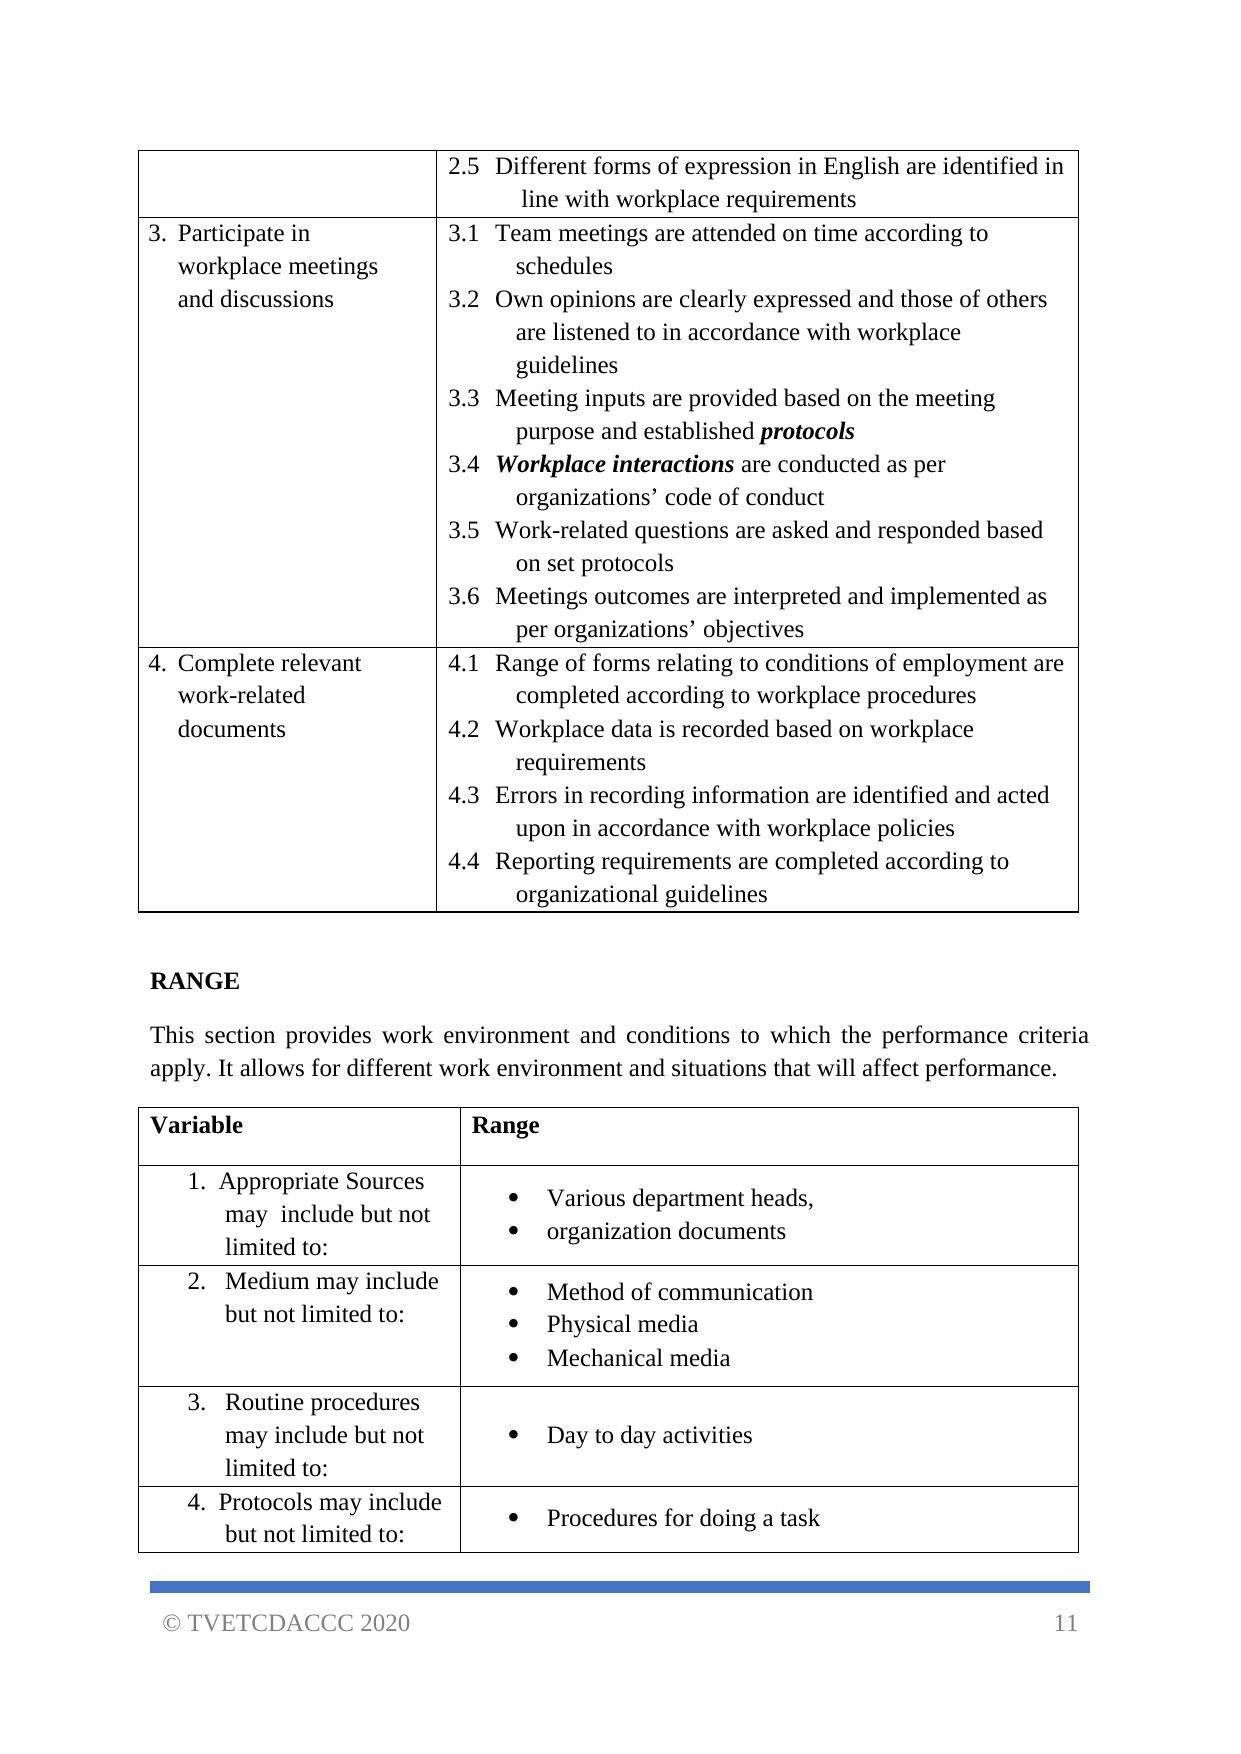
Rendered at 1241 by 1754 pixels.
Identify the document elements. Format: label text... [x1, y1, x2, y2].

text RANGE [150, 966, 1090, 995]
table_cell Complete relevant work-related documents [139, 648, 436, 911]
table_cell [139, 151, 436, 217]
table_cell Team meetings are attended on time according to schedules Own opinions are clearly expressed and those of others are listened to in accordance with workplace guidelines Meeting inputs are provided based on the meeting purpose and established protocols Workplace interactions are conducted as per organizations’ code of conduct Work-related questions are asked and responded based on set protocols Meetings outcomes are interpreted and implemented as per organizations’ objectives [437, 218, 1078, 647]
table_cell Various department heads, organization documents [461, 1166, 1078, 1265]
table_cell Appropriate Sources may include but not limited to: [139, 1166, 460, 1265]
table_cell Participate in workplace meetings and discussions [139, 218, 436, 647]
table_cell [437, 151, 1078, 217]
text This section provides work environment and conditions to which the performance criteria apply. It allows for different work environment and situations that will affect performance. [150, 1020, 1090, 1082]
table_cell Procedures for doing a task [461, 1487, 1078, 1552]
table_cell Routine procedures may include but not limited to: [139, 1387, 460, 1486]
table_cell Medium may include but not limited to: [139, 1266, 460, 1386]
table_cell Range of forms relating to conditions of employment are completed according to workplace procedures Workplace data is recorded based on workplace requirements Errors in recording information are identified and acted upon in accordance with workplace policies Reporting requirements are completed according to organizational guidelines [437, 648, 1078, 911]
table_cell Day to day activities [461, 1387, 1078, 1486]
table_header Range [461, 1108, 1078, 1165]
table_cell Protocols may include but not limited to: [139, 1487, 460, 1552]
table_header Variable [139, 1108, 460, 1165]
table_cell Method of communication Physical media Mechanical media [461, 1266, 1078, 1386]
